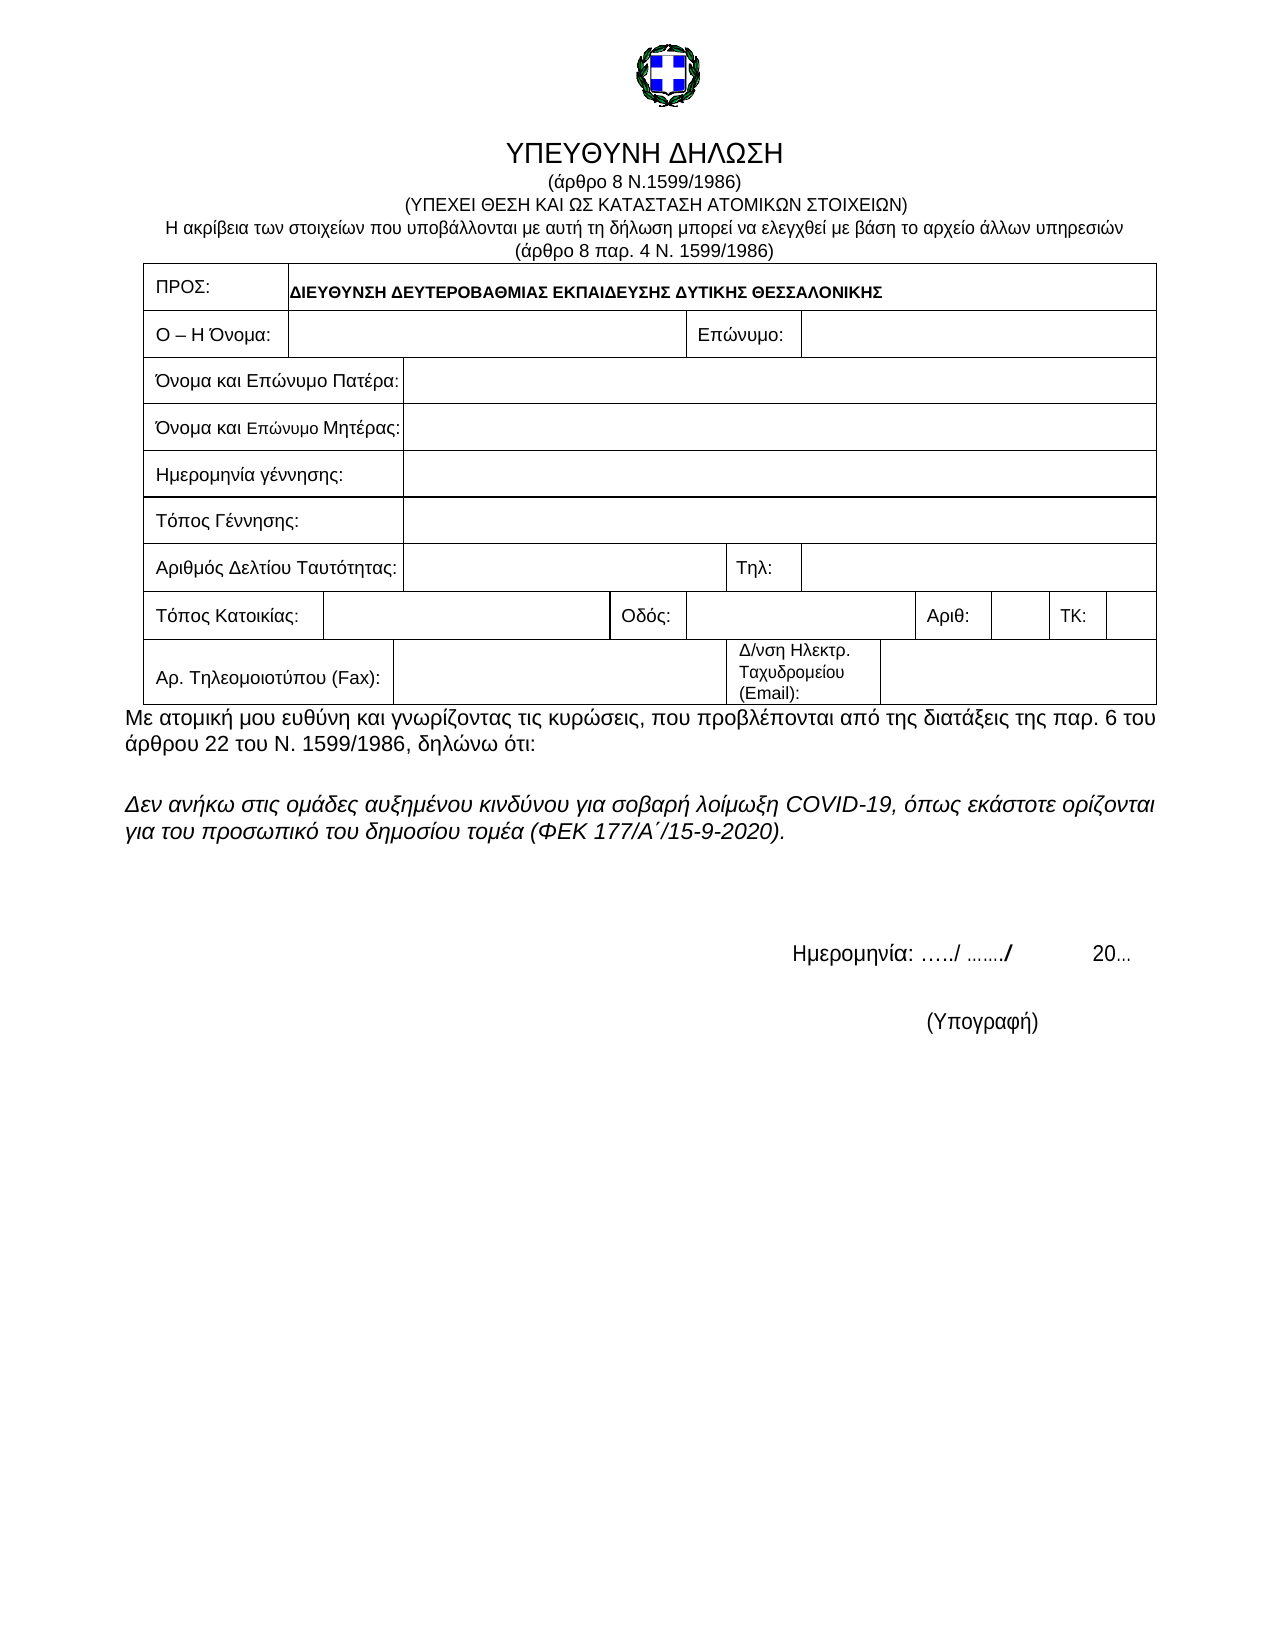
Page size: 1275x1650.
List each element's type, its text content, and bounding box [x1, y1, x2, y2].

table_cell [404, 498, 1156, 543]
table_header ΔΙΕΥΘΥΝΣΗ ΔΕΥΤΕΡΟΒΑΘΜΙΑΣ ΕΚΠΑΙΔΕΥΣΗΣ ΔΥΤΙΚΗΣ ΘΕΣΣΑΛΟΝΙΚΗΣ [289, 264, 1156, 310]
table_cell [394, 640, 726, 704]
list Δεν ανήκω στις ομάδες αυξημένου κινδύνου για σοβαρή λοίμωξη COVID-19, όπως εκάστοτε ορίζονται για του προσωπικό του δημοσίου τομέα (ΦΕΚ 177/Α΄/15-9-2020). [125, 791, 1172, 844]
table_cell [992, 592, 1049, 639]
picture [636, 44, 700, 107]
table_cell Ημερομηνία γέννησης: [144, 451, 403, 496]
text Με ατομική μου ευθύνη και γνωρίζοντας τις κυρώσεις, που προβλέπονται από της διατάξεις της παρ. 6 του άρθρου 22 του Ν. 1599/1986, δηλώνω ότι: [125, 705, 1225, 756]
table_cell ΤΚ: [1050, 592, 1106, 639]
table_cell Οδός: [611, 592, 686, 639]
table_cell Επώνυμο: [687, 311, 801, 357]
table_cell [404, 544, 726, 591]
table_cell [324, 592, 609, 639]
table_header ΠΡΟΣ: [144, 264, 288, 310]
table_cell [404, 358, 1156, 403]
text Ημερομηνία: …../ ……./ 20… [125, 940, 1131, 966]
table_cell Όνομα και Επώνυμο Πατέρα: [144, 358, 403, 403]
table_cell [802, 311, 1156, 357]
table_cell Τηλ: [727, 544, 801, 591]
table_cell [802, 544, 1156, 591]
table_cell Όνομα και Επώνυμο Μητέρας: [144, 404, 403, 450]
text Η ακρίβεια των στοιχείων που υποβάλλονται με αυτή τη δήλωση μπορεί να ελεγχθεί με βάση το αρχείο άλλων υπηρεσιών (άρθρο 8 παρ. 4 Ν. 1599/1986) [138, 217, 1150, 261]
table_cell [404, 451, 1156, 496]
text (Υπογραφή) [125, 1008, 1038, 1034]
table_cell Ο – Η Όνομα: [144, 311, 288, 357]
table_cell [1107, 592, 1156, 639]
table_cell Αριθμός Δελτίου Ταυτότητας: [144, 544, 403, 591]
table_cell Αριθ: [916, 592, 991, 639]
table_cell [289, 311, 686, 357]
text ΥΠΕΥΘΥΝΗ ΔΗΛΩΣΗ [138, 136, 1151, 169]
table_cell Αρ. Τηλεομοιοτύπου (Fax): [144, 640, 393, 704]
table_cell Τόπος Κατοικίας: [144, 592, 323, 639]
text (άρθρο 8 Ν.1599/1986) [156, 171, 1133, 193]
table_cell [687, 592, 915, 639]
text (ΥΠΕΧΕΙ ΘΕΣΗ ΚΑΙ ΩΣ ΚΑΤΑΣΤΑΣΗ ΑΤΟΜΙΚΩΝ ΣΤΟΙΧΕΙΩΝ) [404, 194, 1225, 216]
table_cell [404, 404, 1156, 450]
table_cell [881, 640, 1156, 704]
table_cell Τόπος Γέννησης: [144, 498, 403, 543]
table_cell Δ/νση Ηλεκτρ. Ταχυδρομείου (Εmail): [727, 640, 880, 704]
